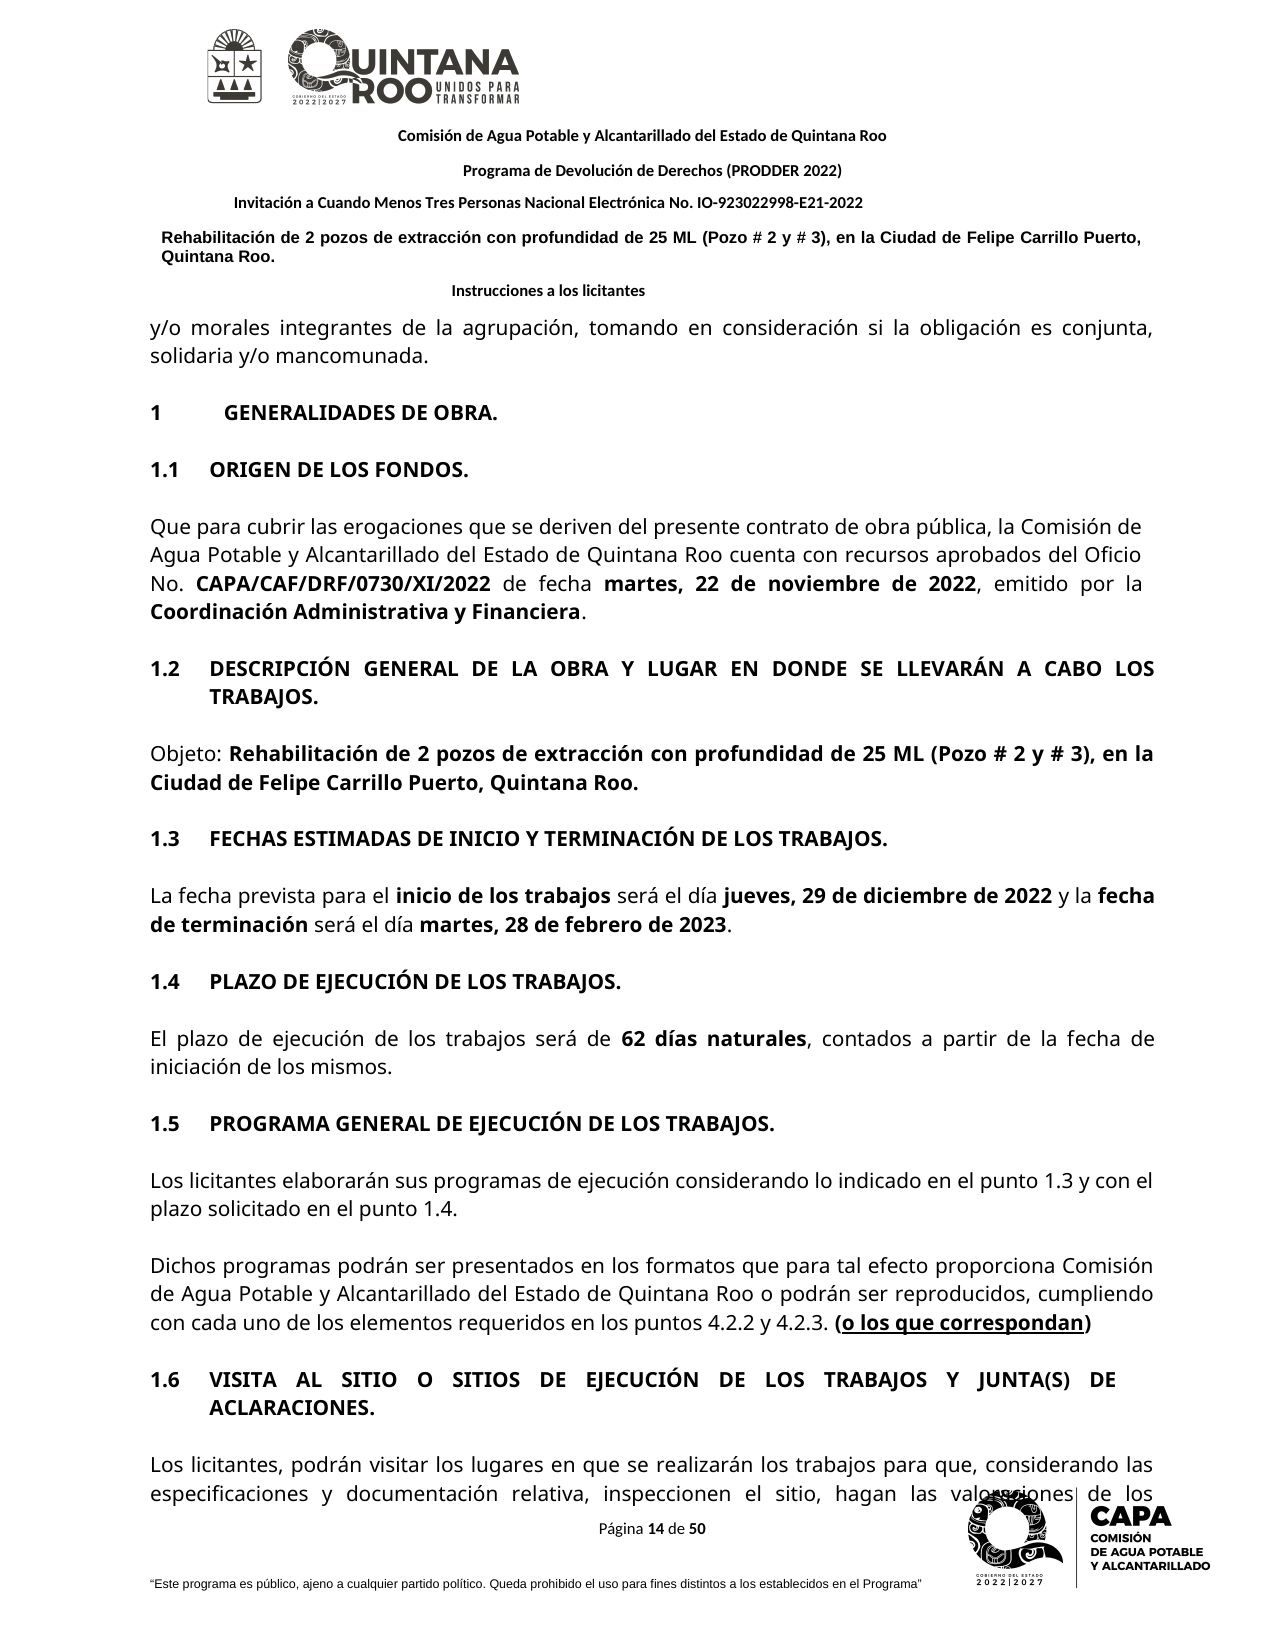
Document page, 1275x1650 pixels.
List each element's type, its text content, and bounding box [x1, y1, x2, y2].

picture [207, 29, 519, 105]
text 1.4 PLAZO DE EJECUCIÓN DE LOS TRABAJOS. [150, 967, 1118, 995]
text 1.1 ORIGEN DE LOS FONDOS. [150, 455, 1118, 483]
text 1.5 PROGRAMA GENERAL DE EJECUCIÓN DE LOS TRABAJOS. [150, 1109, 1118, 1137]
picture [946, 1458, 1226, 1616]
text 1.2 DESCRIPCIÓN GENERAL DE LA OBRA Y LUGAR EN DONDE SE LLEVARÁN A CABO LOS TRABAJOS. [150, 654, 1155, 711]
text Los licitantes elaborarán sus programas de ejecución considerando lo indicado en el punto 1.3 y con el plazo solicitado en el punto 1.4. [150, 1166, 1155, 1223]
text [150, 1450, 1155, 1507]
text Objeto: Rehabilitación de 2 pozos de extracción con profundidad de 25 ML (Pozo # 2 y # 3), en la Ciudad de Felipe Carrillo Puerto, Quintana Roo. [150, 739, 1155, 796]
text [150, 313, 1155, 369]
text 1.3 FECHAS ESTIMADAS DE INICIO Y TERMINACIÓN DE LOS TRABAJOS. [150, 824, 1118, 853]
text El plazo de ejecución de los trabajos será de 62 días naturales, contados a partir de la fecha de iniciación de los mismos. [150, 1024, 1155, 1081]
text 1 GENERALIDADES DE OBRA. [150, 398, 1155, 426]
text 1.6 VISITA AL SITIO O SITIOS DE EJECUCIÓN DE LOS TRABAJOS Y JUNTA(S) DE ACLARACIONES. [150, 1365, 1118, 1422]
text La fecha prevista para el inicio de los trabajos será el día jueves, 29 de diciembre de 2022 y la fecha de terminación será el día martes, 28 de febrero de 2023. [150, 881, 1155, 938]
subtitle Que para cubrir las erogaciones que se deriven del presente contrato de obra pública, la Comisión de Agua Potable y Alcantarillado del Estado de Quintana Roo cuenta con recursos aprobados del Oficio No. CAPA/CAF/DRF/0730/XI/2022 de fecha martes, 22 de noviembre de 2022, emitido por la Coordinación Administrativa y Financiera. [150, 512, 1143, 626]
text Dichos programas podrán ser presentados en los formatos que para tal efecto proporciona Comisión de Agua Potable y Alcantarillado del Estado de Quintana Roo o podrán ser reproducidos, cumpliendo con cada uno de los elementos requeridos en los puntos 4.2.2 y 4.2.3. (o los que correspondan) [150, 1251, 1155, 1336]
